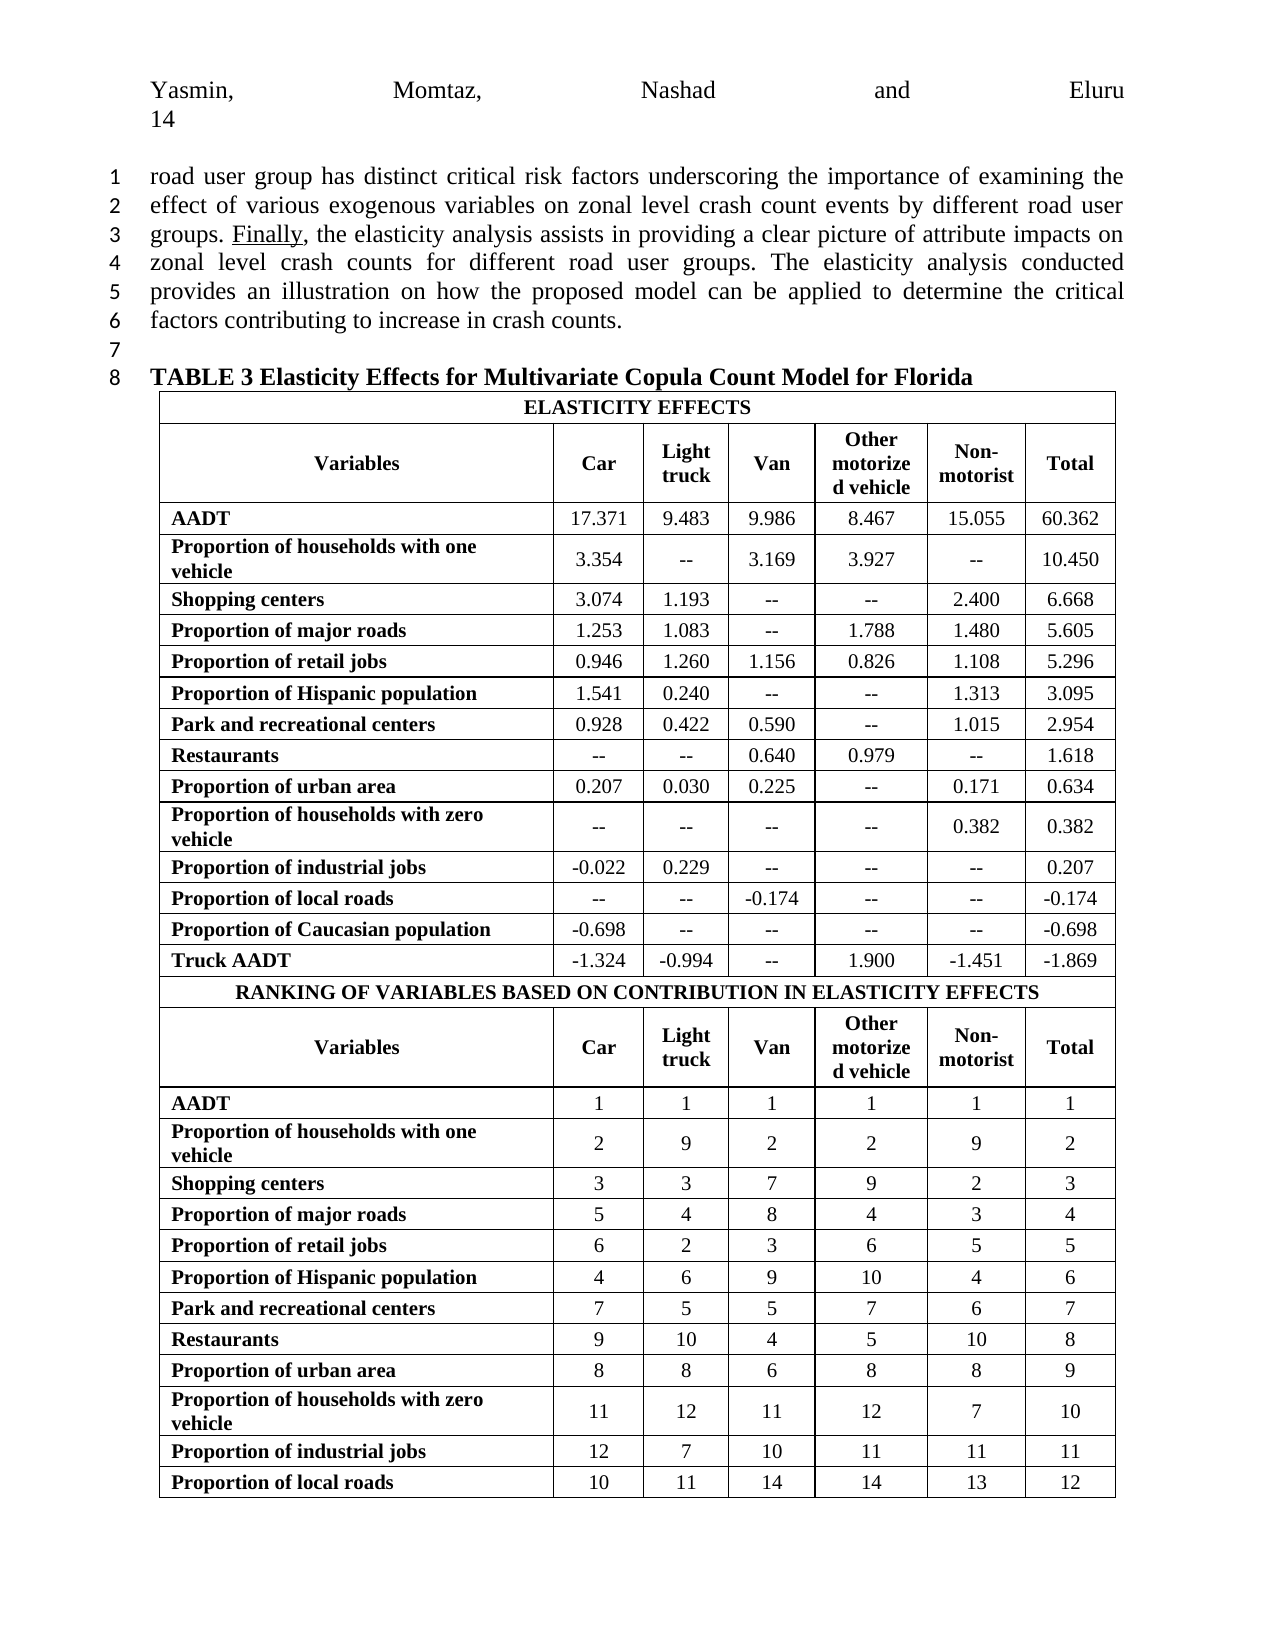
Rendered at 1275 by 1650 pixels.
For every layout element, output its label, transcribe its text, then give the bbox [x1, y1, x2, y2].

table_cell -- [816, 883, 927, 913]
table_cell RANKING OF VARIABLES BASED ON CONTRIBUTION IN ELASTICITY EFFECTS [160, 977, 1115, 1007]
table_cell 3.927 [816, 535, 927, 583]
table_cell Proportion of major roads [160, 615, 553, 645]
table_cell -- [729, 678, 814, 708]
table_cell 6.668 [1026, 584, 1115, 614]
table_cell 7 [729, 1168, 814, 1198]
table_cell Proportion of local roads [160, 883, 553, 913]
table_cell 0.928 [554, 709, 643, 739]
table_cell Total [1026, 424, 1115, 502]
table_cell Proportion of Hispanic population [160, 678, 553, 708]
table_cell 8 [816, 1355, 927, 1386]
table_cell Proportion of households with zero vehicle [160, 1387, 553, 1435]
table_cell -- [729, 615, 814, 645]
table_cell 3.169 [729, 535, 814, 583]
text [150, 161, 1125, 334]
table_cell Proportion of local roads [160, 1467, 553, 1497]
table_cell -0.022 [554, 852, 643, 882]
table_cell -- [928, 883, 1025, 913]
table_cell 8 [729, 1199, 814, 1229]
table_cell 1 [554, 1088, 643, 1118]
table_cell 1 [928, 1088, 1025, 1118]
table_cell Light truck [644, 1008, 728, 1086]
table_cell -- [729, 803, 814, 851]
table_cell 14 [816, 1467, 927, 1497]
table_cell 11 [644, 1467, 728, 1497]
table_cell 3.354 [554, 535, 643, 583]
table_cell 0.826 [816, 646, 927, 676]
table_cell 1.253 [554, 615, 643, 645]
table_cell Variables [160, 1008, 553, 1086]
table_cell 10 [729, 1436, 814, 1466]
table_cell -- [729, 945, 814, 976]
table_cell 1 [644, 1088, 728, 1118]
table_cell 11 [816, 1436, 927, 1466]
table_cell 1.313 [928, 678, 1025, 708]
table_cell 8.467 [816, 503, 927, 533]
table_cell 10 [644, 1324, 728, 1354]
table_cell 3 [729, 1230, 814, 1261]
table_cell 0.171 [928, 771, 1025, 801]
table_cell Restaurants [160, 1324, 553, 1354]
table_cell 5 [816, 1324, 927, 1354]
table_cell -- [816, 803, 927, 851]
table_cell 2 [816, 1119, 927, 1167]
table_cell -- [644, 740, 728, 770]
table_cell -- [644, 914, 728, 944]
table_cell 10 [554, 1467, 643, 1497]
table_cell 6 [554, 1230, 643, 1261]
table_cell -0.174 [1026, 883, 1115, 913]
table_cell Proportion of industrial jobs [160, 852, 553, 882]
table_cell 4 [729, 1324, 814, 1354]
table_cell 9 [644, 1119, 728, 1167]
table_cell 1.788 [816, 615, 927, 645]
table_cell 0.030 [644, 771, 728, 801]
table_cell 4 [554, 1262, 643, 1292]
table_cell 7 [554, 1293, 643, 1323]
table_cell 11 [729, 1387, 814, 1435]
table_cell Proportion of households with zero vehicle [160, 803, 553, 851]
table_cell 1 [1026, 1088, 1115, 1118]
table_cell Proportion of retail jobs [160, 1230, 553, 1261]
table_cell Proportion of industrial jobs [160, 1436, 553, 1466]
table_cell 3 [928, 1199, 1025, 1229]
table_cell -0.698 [1026, 914, 1115, 944]
table_cell -0.174 [729, 883, 814, 913]
table_cell 9 [1026, 1355, 1115, 1386]
table_cell 4 [644, 1199, 728, 1229]
table_cell -- [816, 852, 927, 882]
table_cell Truck AADT [160, 945, 553, 976]
table_cell 14 [729, 1467, 814, 1497]
table_cell Shopping centers [160, 1168, 553, 1198]
table_cell -- [729, 914, 814, 944]
table_cell 0.979 [816, 740, 927, 770]
table_cell 0.240 [644, 678, 728, 708]
table_cell 6 [729, 1355, 814, 1386]
text TABLE 3 Elasticity Effects for Multivariate Copula Count Model for Florida [150, 362, 1125, 391]
table_cell 6 [816, 1230, 927, 1261]
table_cell Proportion of Caucasian population [160, 914, 553, 944]
table_cell -- [644, 803, 728, 851]
table_cell 12 [554, 1436, 643, 1466]
table_cell 2.400 [928, 584, 1025, 614]
table_cell AADT [160, 503, 553, 533]
table_cell -- [554, 883, 643, 913]
table_cell 10 [816, 1262, 927, 1292]
table_cell 7 [1026, 1293, 1115, 1323]
table_cell -0.994 [644, 945, 728, 976]
table_cell 0.590 [729, 709, 814, 739]
table_cell Total [1026, 1008, 1115, 1086]
table_cell 10 [928, 1324, 1025, 1354]
table_cell 12 [1026, 1467, 1115, 1497]
table_cell 1.480 [928, 615, 1025, 645]
table_cell 5 [644, 1293, 728, 1323]
table_cell -- [816, 678, 927, 708]
table_cell -- [928, 852, 1025, 882]
table_cell 1 [729, 1088, 814, 1118]
table_cell 8 [928, 1355, 1025, 1386]
table_cell 8 [644, 1355, 728, 1386]
table_cell 9 [554, 1324, 643, 1354]
table_cell -- [729, 852, 814, 882]
table_cell 5.605 [1026, 615, 1115, 645]
table_cell 2 [1026, 1119, 1115, 1167]
table_cell -- [554, 803, 643, 851]
table_cell 1.015 [928, 709, 1025, 739]
table_cell -1.324 [554, 945, 643, 976]
table_cell 9 [729, 1262, 814, 1292]
table_cell Shopping centers [160, 584, 553, 614]
table_cell 11 [554, 1387, 643, 1435]
table_cell 0.382 [1026, 803, 1115, 851]
table_cell 3.074 [554, 584, 643, 614]
table_cell Light truck [644, 424, 728, 502]
table_cell -- [816, 771, 927, 801]
table_cell 4 [816, 1199, 927, 1229]
table_cell 0.640 [729, 740, 814, 770]
table_cell 60.362 [1026, 503, 1115, 533]
table_cell 4 [928, 1262, 1025, 1292]
table_cell 1.541 [554, 678, 643, 708]
table_cell Other motorized vehicle [816, 1008, 927, 1086]
table_header ELASTICITY EFFECTS [160, 392, 1115, 422]
table_cell 7 [928, 1387, 1025, 1435]
table_cell 1.193 [644, 584, 728, 614]
table_cell Proportion of major roads [160, 1199, 553, 1229]
table_cell 5 [1026, 1230, 1115, 1261]
table_cell -0.698 [554, 914, 643, 944]
table_cell 2 [729, 1119, 814, 1167]
table_cell 1 [816, 1088, 927, 1118]
table_cell 17.371 [554, 503, 643, 533]
table_cell 6 [1026, 1262, 1115, 1292]
table_cell 2 [928, 1168, 1025, 1198]
table_cell 1.156 [729, 646, 814, 676]
table_cell 5 [928, 1230, 1025, 1261]
table_cell 11 [1026, 1436, 1115, 1466]
table_cell 9.986 [729, 503, 814, 533]
table_cell -- [816, 914, 927, 944]
table_cell -1.869 [1026, 945, 1115, 976]
table_cell -- [816, 709, 927, 739]
table_cell 2.954 [1026, 709, 1115, 739]
table_cell -- [644, 883, 728, 913]
table_cell Proportion of urban area [160, 771, 553, 801]
table_cell 1.260 [644, 646, 728, 676]
table_cell 3 [554, 1168, 643, 1198]
table_cell 12 [644, 1387, 728, 1435]
table_cell 10 [1026, 1387, 1115, 1435]
table_cell 3 [1026, 1168, 1115, 1198]
table_cell Proportion of retail jobs [160, 646, 553, 676]
table_cell -- [816, 584, 927, 614]
table_cell 7 [816, 1293, 927, 1323]
table_cell Proportion of households with one vehicle [160, 1119, 553, 1167]
table_cell 0.946 [554, 646, 643, 676]
table_cell 0.225 [729, 771, 814, 801]
table_cell 0.634 [1026, 771, 1115, 801]
table_cell 2 [644, 1230, 728, 1261]
table_cell 9 [928, 1119, 1025, 1167]
table_cell 6 [928, 1293, 1025, 1323]
table_cell 3 [644, 1168, 728, 1198]
table_cell 3.095 [1026, 678, 1115, 708]
table_cell 1.083 [644, 615, 728, 645]
table_cell -- [554, 740, 643, 770]
table_cell 8 [1026, 1324, 1115, 1354]
table_cell 10.450 [1026, 535, 1115, 583]
table_cell -- [928, 535, 1025, 583]
table_cell 0.207 [554, 771, 643, 801]
table_cell Car [554, 424, 643, 502]
table_cell 15.055 [928, 503, 1025, 533]
table_cell 5.296 [1026, 646, 1115, 676]
table_cell 2 [554, 1119, 643, 1167]
table_cell Proportion of households with one vehicle [160, 535, 553, 583]
table_cell Park and recreational centers [160, 1293, 553, 1323]
table_cell 0.422 [644, 709, 728, 739]
table_cell 1.618 [1026, 740, 1115, 770]
table_cell 8 [554, 1355, 643, 1386]
table_cell 9.483 [644, 503, 728, 533]
table_cell Proportion of Hispanic population [160, 1262, 553, 1292]
table_cell 11 [928, 1436, 1025, 1466]
table_cell 9 [816, 1168, 927, 1198]
table_cell 0.229 [644, 852, 728, 882]
table_cell 12 [816, 1387, 927, 1435]
table_cell Variables [160, 424, 553, 502]
table_cell Van [729, 424, 814, 502]
table_cell 6 [644, 1262, 728, 1292]
table_cell Non-motorist [928, 1008, 1025, 1086]
table_cell Van [729, 1008, 814, 1086]
table_cell 0.207 [1026, 852, 1115, 882]
table_cell 13 [928, 1467, 1025, 1497]
table_cell -1.451 [928, 945, 1025, 976]
table_cell 5 [554, 1199, 643, 1229]
table_cell 5 [729, 1293, 814, 1323]
table_cell -- [729, 584, 814, 614]
table_cell Car [554, 1008, 643, 1086]
table_cell Other motorized vehicle [816, 424, 927, 502]
table_cell 1.900 [816, 945, 927, 976]
table_cell Park and recreational centers [160, 709, 553, 739]
table_cell Non-motorist [928, 424, 1025, 502]
table_cell 7 [644, 1436, 728, 1466]
table_cell -- [928, 914, 1025, 944]
table_cell Proportion of urban area [160, 1355, 553, 1386]
table_cell AADT [160, 1088, 553, 1118]
table_cell -- [644, 535, 728, 583]
table_cell 1.108 [928, 646, 1025, 676]
table_cell Restaurants [160, 740, 553, 770]
table_cell 4 [1026, 1199, 1115, 1229]
table_cell -- [928, 740, 1025, 770]
table_cell 0.382 [928, 803, 1025, 851]
